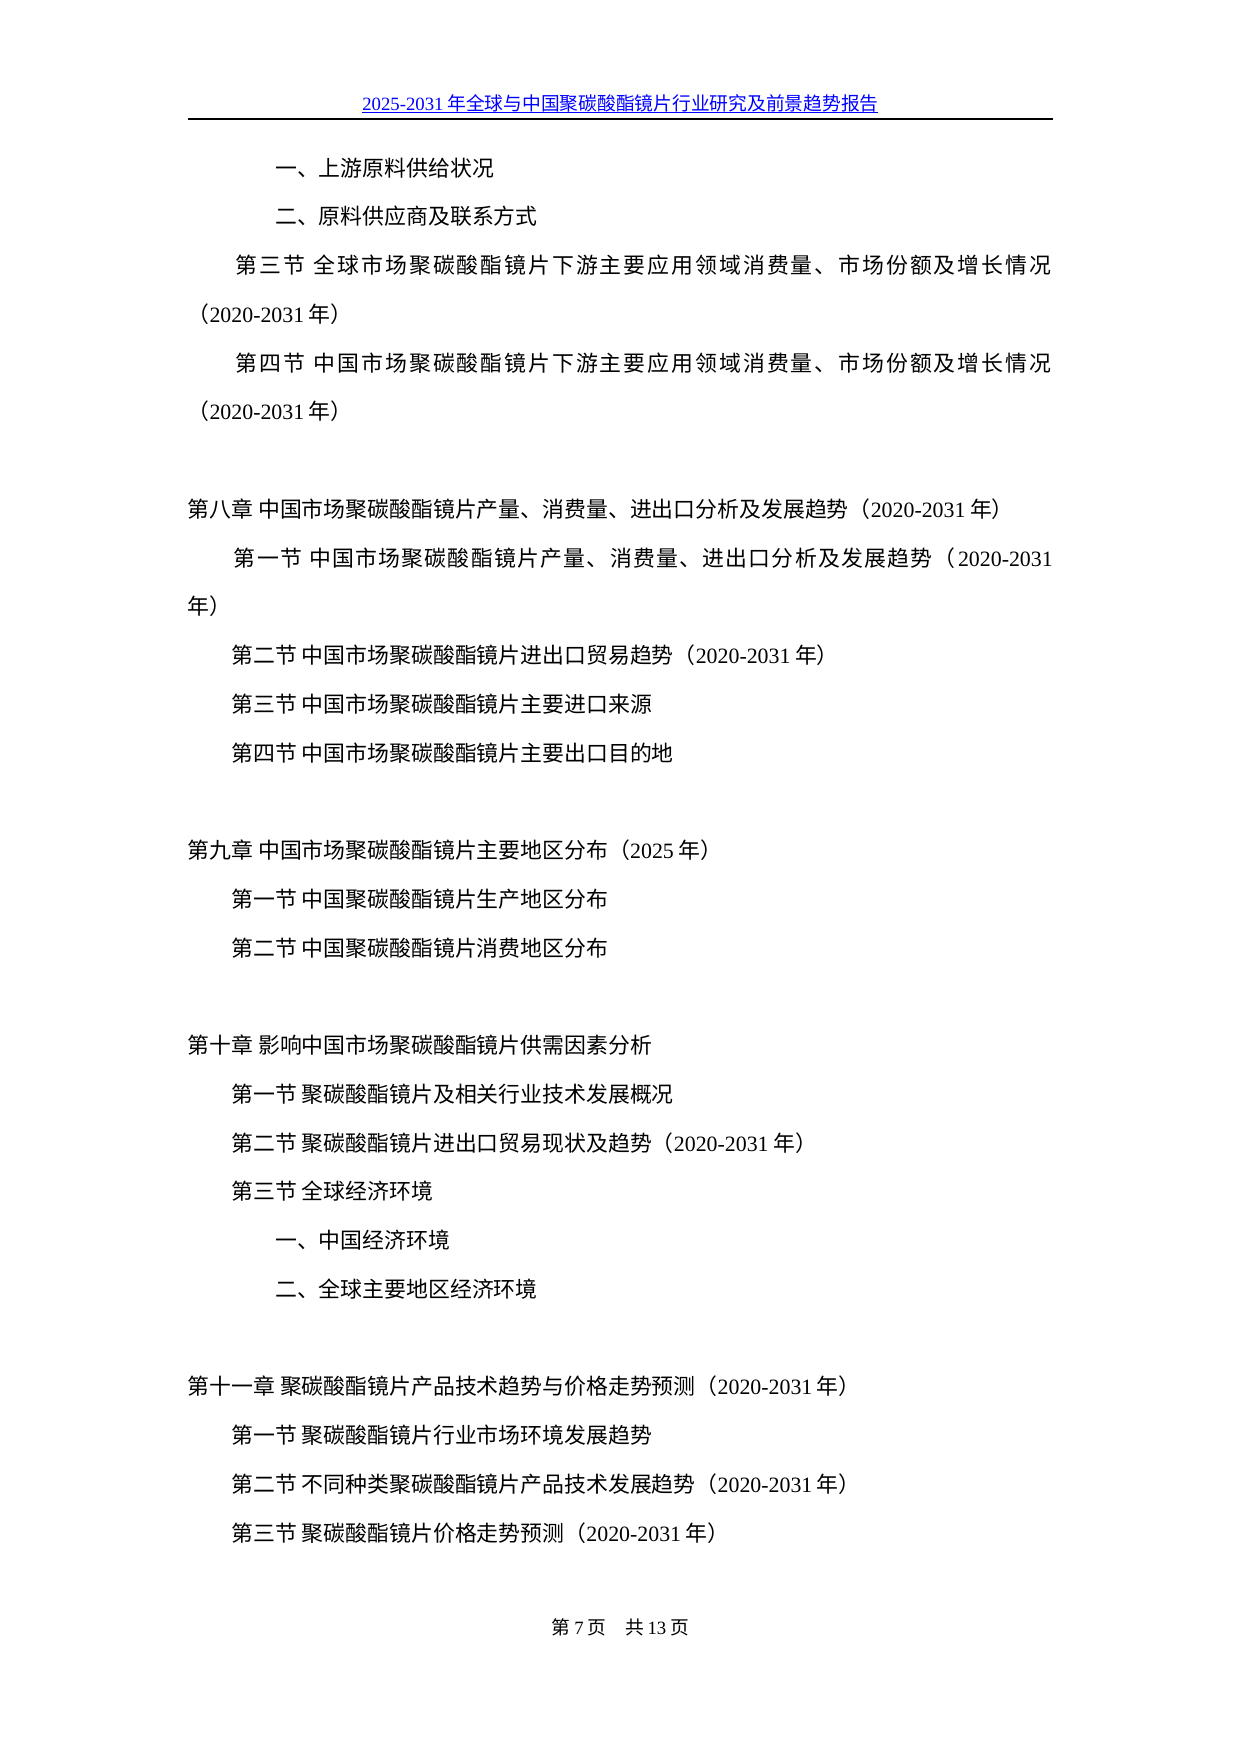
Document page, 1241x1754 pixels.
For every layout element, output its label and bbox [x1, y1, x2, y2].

text [187, 150, 1053, 1548]
